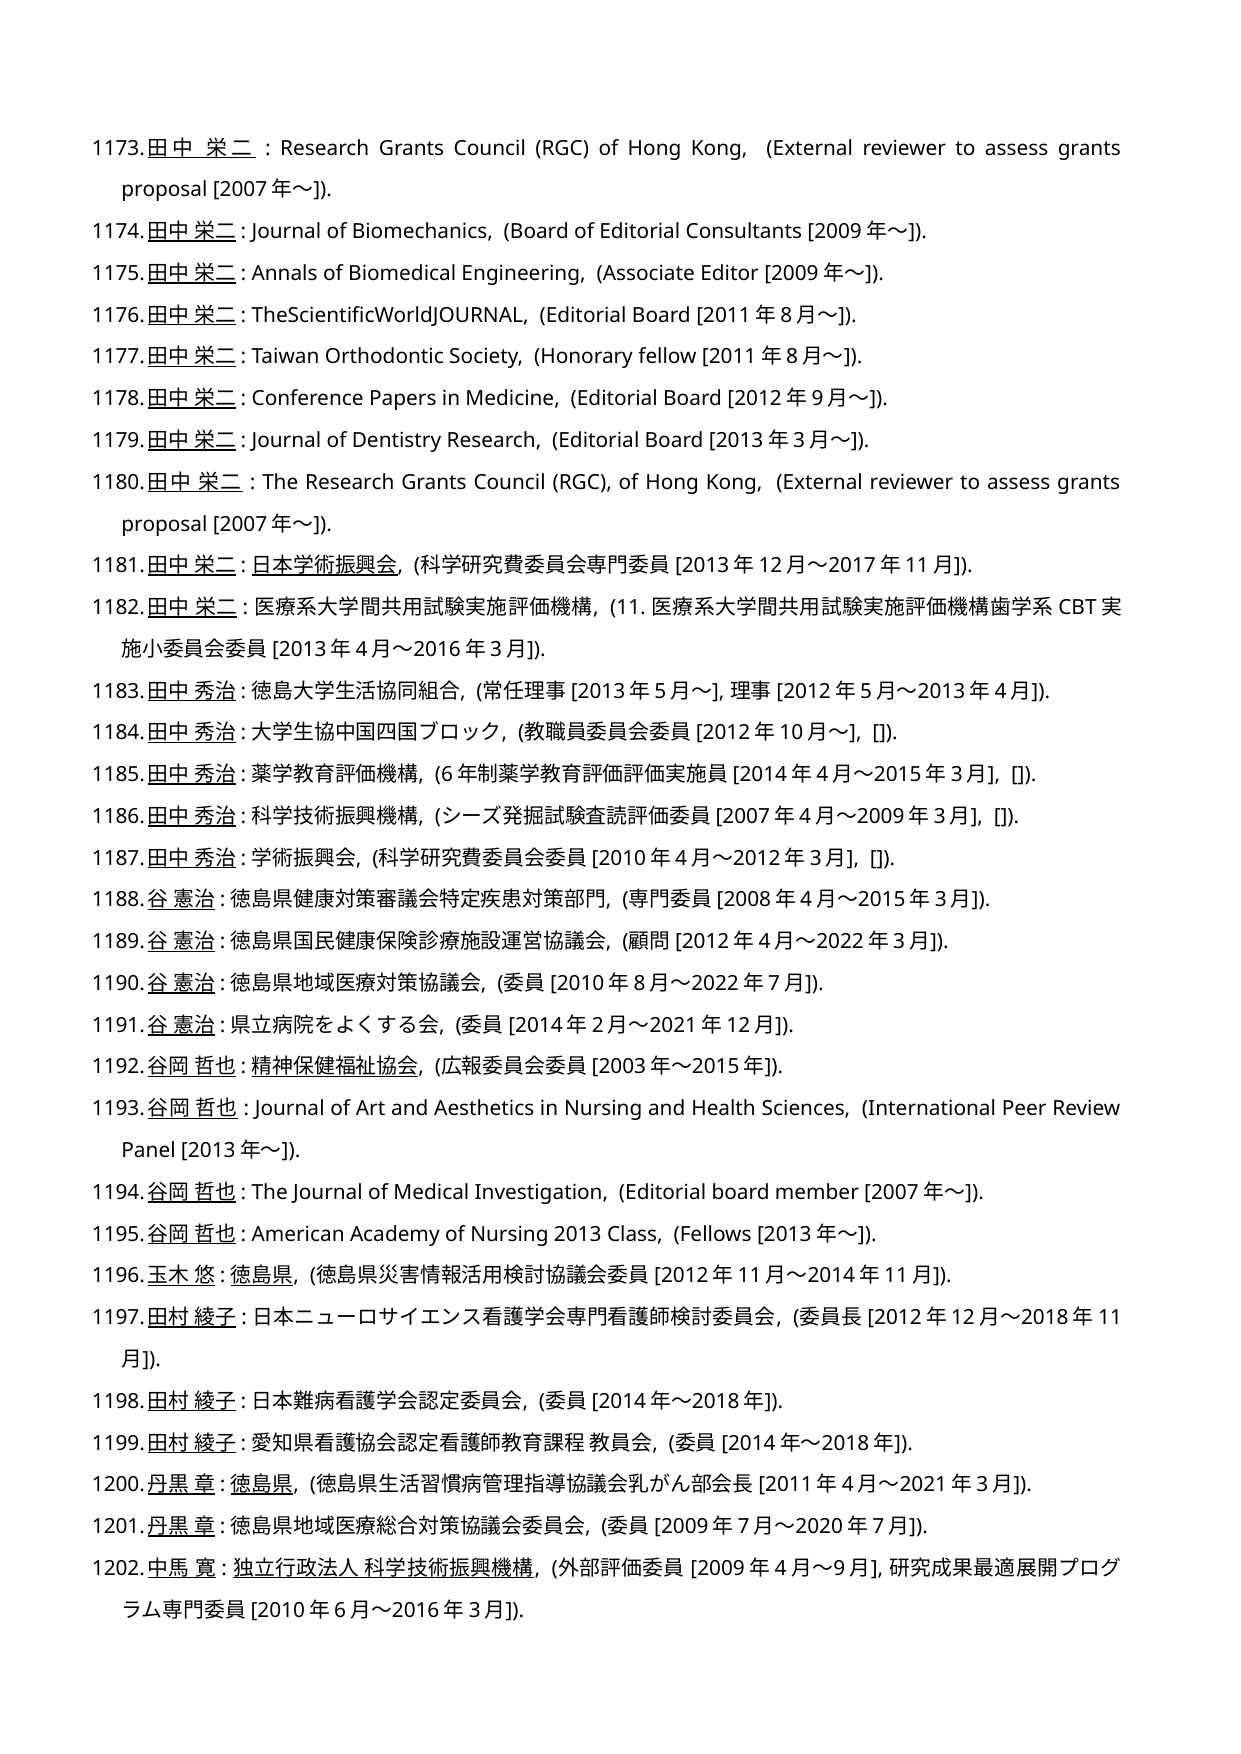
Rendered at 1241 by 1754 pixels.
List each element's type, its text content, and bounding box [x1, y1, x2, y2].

list 田村 綾子 : 日本難病看護学会認定委員会, (委員 [2014年〜2018年]). [92, 1378, 1122, 1420]
list 谷 憲治 : 徳島県地域医療対策協議会, (委員 [2010年8月〜2022年7月]). [92, 961, 1122, 1002]
list 田村 綾子 : 愛知県看護協会認定看護師教育課程 教員会, (委員 [2014年〜2018年]). [92, 1420, 1122, 1462]
list 田中 栄二 : 日本学術振興会, (科学研究費委員会専門委員 [2013年12月〜2017年11月]). [92, 543, 1122, 584]
list 谷 憲治 : 徳島県国民健康保険診療施設運営協議会, (顧問 [2012年4月〜2022年3月]). [92, 919, 1122, 961]
list 田中 栄二 : Journal of Dentistry Research, (Editorial Board [2013年3月〜]). [92, 417, 1122, 459]
list 谷岡 哲也 : Journal of Art and Aesthetics in Nursing and Health Sciences, (International Peer Review Panel [2013年〜]). [92, 1086, 1122, 1169]
list 田中 栄二 : TheScientificWorldJOURNAL, (Editorial Board [2011年8月〜]). [92, 292, 1122, 334]
list 玉木 悠 : 徳島県, (徳島県災害情報活用検討協議会委員 [2012年11月〜2014年11月]). [92, 1253, 1122, 1295]
list 田中 栄二 : Conference Papers in Medicine, (Editorial Board [2012年9月〜]). [92, 376, 1122, 417]
list 谷岡 哲也 : The Journal of Medical Investigation, (Editorial board member [2007年〜]). [92, 1169, 1122, 1211]
list 丹黒 章 : 徳島県, (徳島県生活習慣病管理指導協議会乳がん部会長 [2011年4月〜2021年3月]). [92, 1462, 1122, 1503]
list 丹黒 章 : 徳島県地域医療総合対策協議会委員会, (委員 [2009年7月〜2020年7月]). [92, 1503, 1122, 1545]
list 田中 秀治 : 大学生協中国四国ブロック, (教職員委員会委員 [2012年10月〜], []). [92, 710, 1122, 752]
list 田中 秀治 : 学術振興会, (科学研究費委員会委員 [2010年4月〜2012年3月], []). [92, 835, 1122, 877]
list 田中 栄二 : Journal of Biomechanics, (Board of Editorial Consultants [2009年〜]). [92, 209, 1122, 250]
list 田中 栄二 : Annals of Biomedical Engineering, (Associate Editor [2009年〜]). [92, 250, 1122, 292]
list 谷岡 哲也 : 精神保健福祉協会, (広報委員会委員 [2003年〜2015年]). [92, 1044, 1122, 1086]
list 谷 憲治 : 県立病院をよくする会, (委員 [2014年2月〜2021年12月]). [92, 1002, 1122, 1044]
list 谷 憲治 : 徳島県健康対策審議会特定疾患対策部門, (専門委員 [2008年4月〜2015年3月]). [92, 877, 1122, 919]
list 田村 綾子 : 日本ニューロサイエンス看護学会専門看護師検討委員会, (委員長 [2012年12月〜2018年11月]). [92, 1295, 1122, 1378]
list 田中 栄二 : Taiwan Orthodontic Society, (Honorary fellow [2011年8月〜]). [92, 334, 1122, 376]
list 中馬 寛 : 独立行政法人 科学技術振興機構, (外部評価委員 [2009年4月〜9月], 研究成果最適展開プログラム専門委員 [2010年6月〜2016年3月]). [92, 1545, 1122, 1629]
list 田中 栄二 : 医療系大学間共用試験実施評価機構, (11. 医療系大学間共用試験実施評価機構歯学系CBT実施小委員会委員 [2013年4月〜2016年3月]). [92, 584, 1122, 668]
list 田中 秀治 : 科学技術振興機構, (シーズ発掘試験査読評価委員 [2007年4月〜2009年3月], []). [92, 793, 1122, 835]
list 田中 秀治 : 徳島大学生活協同組合, (常任理事 [2013年5月〜], 理事 [2012年5月〜2013年4月]). [92, 668, 1122, 710]
list 谷岡 哲也 : American Academy of Nursing 2013 Class, (Fellows [2013年〜]). [92, 1211, 1122, 1253]
list 田中 栄二 : Research Grants Council (RGC) of Hong Kong, (External reviewer to assess grants proposal [2007年〜]). [92, 125, 1122, 209]
list 田中 秀治 : 薬学教育評価機構, (6年制薬学教育評価評価実施員 [2014年4月〜2015年3月], []). [92, 752, 1122, 793]
list 田中 栄二 : The Research Grants Council (RGC), of Hong Kong, (External reviewer to assess grants proposal [2007年〜]). [92, 459, 1122, 543]
